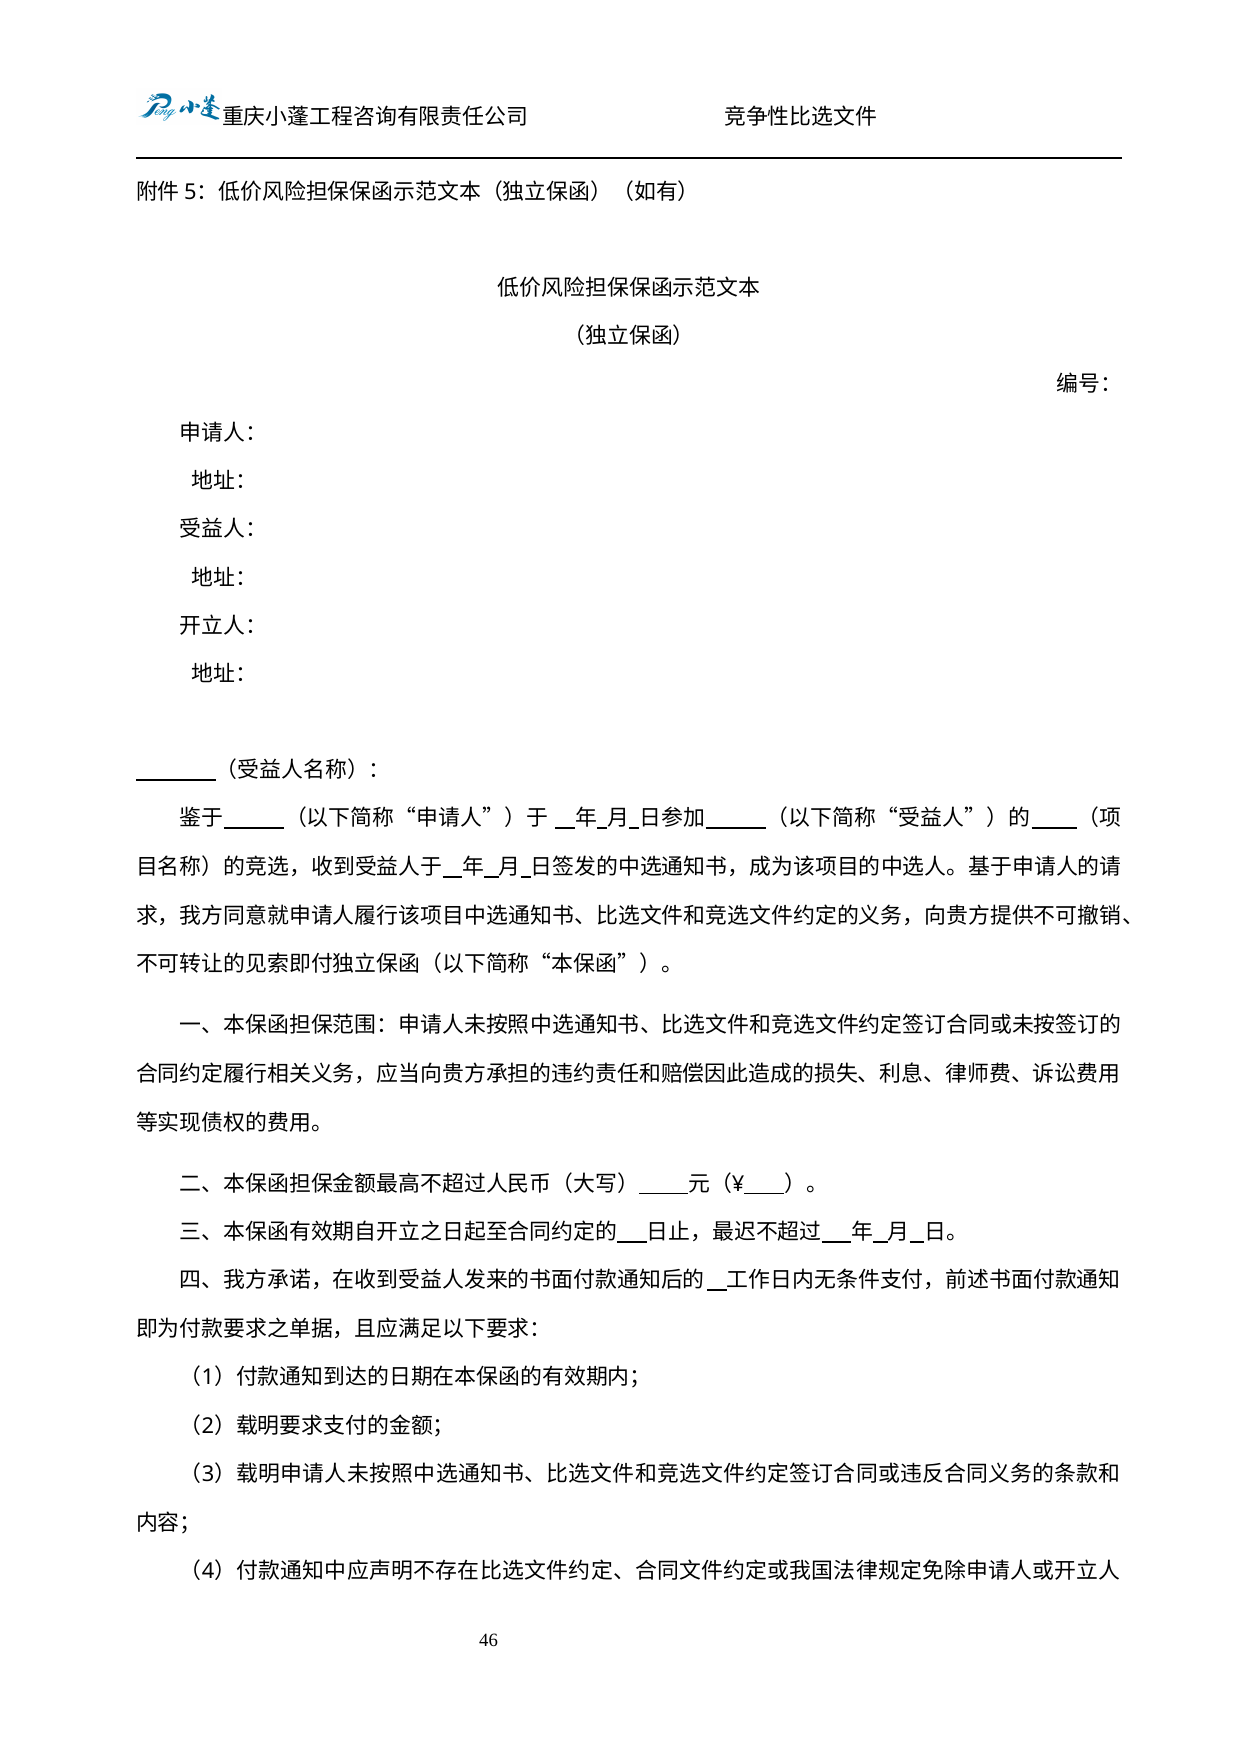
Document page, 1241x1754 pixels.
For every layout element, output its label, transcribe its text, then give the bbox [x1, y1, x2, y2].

text （受益人名称）： [136, 751, 1122, 784]
picture [135, 88, 222, 125]
list 本保函担保范围：申请人未按照中选通知书、比选文件和竞选文件约定签订合同或未按签订的合同约定履行相关义务，应当向贵方承担的违约责任和赔偿因此造成的损失、利息、律师费、诉讼费用等实现债权的费用。 [136, 1007, 1122, 1137]
text 鉴于 （以下简称“申请人”）于 年 月 日参加 （以下简称“受益人”）的 （项目名称）的竞选，收到受益人于 年 月 日签发的中选通知书，成为该项目的中选人。基于申请人的请求，我方同意就申请人履行该项目中选通知书、比选文件和竞选文件约定的义务，向贵方提供不可撤销、不可转让的见索即付独立保函（以下简称“本保函”）。 [136, 800, 1122, 978]
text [136, 1553, 1122, 1585]
text 地址： [136, 462, 1122, 495]
text 三、本保函有效期自开立之日起至合同约定的 日止，最迟不超过 年 月 日。 [136, 1213, 1122, 1246]
text 地址： [136, 656, 1122, 688]
text 低价风险担保保函示范文本 [136, 269, 1122, 302]
text （3）载明申请人未按照中选通知书、比选文件和竞选文件约定签订合同或违反合同义务的条款和内容； [136, 1456, 1122, 1537]
text （2）载明要求支付的金额； [136, 1407, 1122, 1440]
text 受益人： [136, 511, 1122, 543]
text 开立人： [136, 607, 1122, 640]
text 申请人： [136, 414, 1122, 447]
text 二、本保函担保金额最高不超过人民币（大写） 元（¥ ）。 [136, 1165, 1122, 1198]
text 四、我方承诺，在收到受益人发来的书面付款通知后的 工作日内无条件支付，前述书面付款通知即为付款要求之单据，且应满足以下要求： [136, 1262, 1122, 1343]
text 地址： [136, 559, 1122, 592]
text 编号： [136, 366, 1122, 398]
text 附件5：低价风险担保保函示范文本（独立保函）（如有） [136, 173, 1122, 206]
text （独立保函） [136, 317, 1122, 350]
text （1）付款通知到达的日期在本保函的有效期内； [136, 1359, 1122, 1391]
